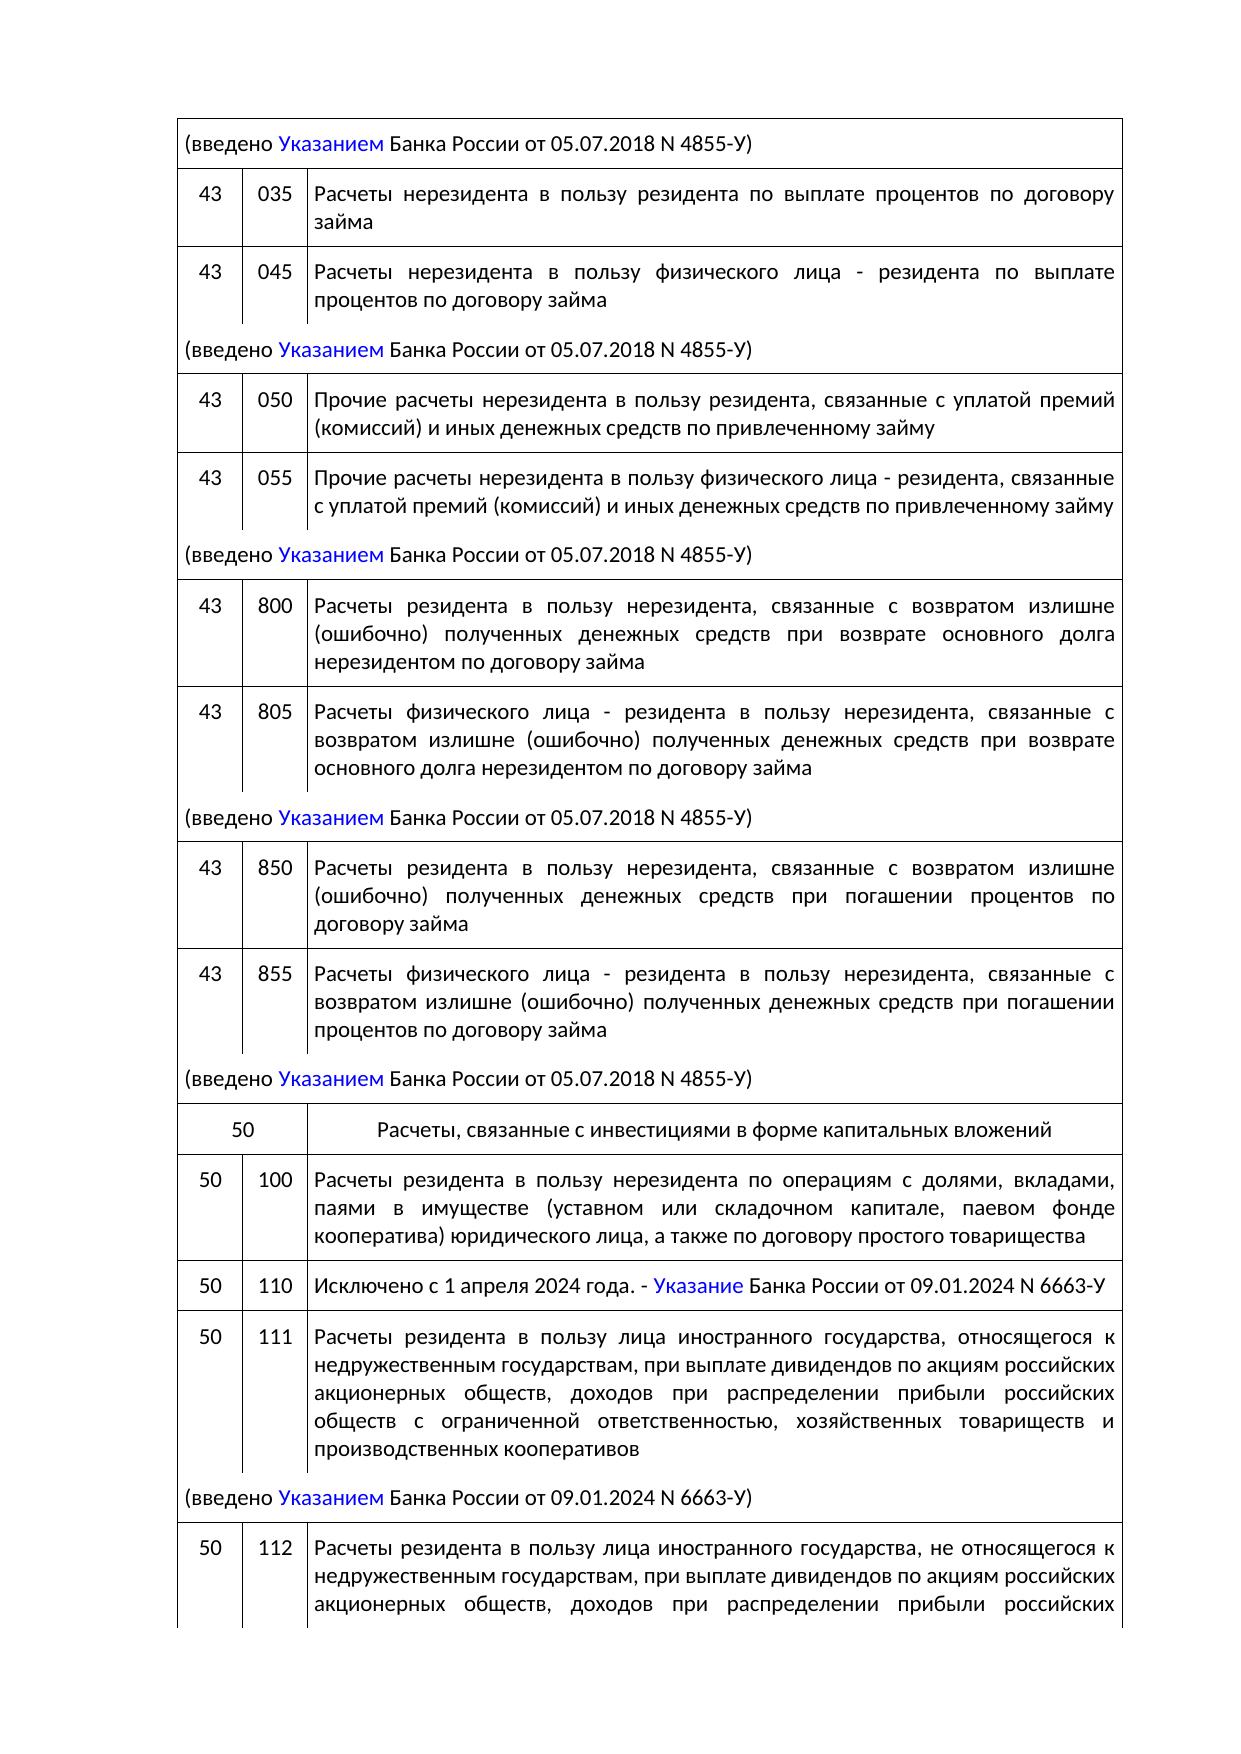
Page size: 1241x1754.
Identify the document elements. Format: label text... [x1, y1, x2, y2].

table_cell 50 [178, 1311, 242, 1473]
table_cell (введено Указанием Банка России от 05.07.2018 N 4855-У) [178, 324, 1122, 373]
table_cell 050 [243, 374, 307, 452]
table_cell 50 [178, 1155, 242, 1260]
table_cell 855 [243, 949, 307, 1054]
table_cell 800 [243, 580, 307, 686]
table_cell Расчеты резидента в пользу лица иностранного государства, относящегося к недружественным государствам, при выплате дивидендов по акциям российских акционерных обществ, доходов при распределении прибыли российских обществ с ограниченной ответственностью, хозяйственных товариществ и производственных кооперативов [308, 1311, 1122, 1473]
table_cell Расчеты резидента в пользу нерезидента по операциям с долями, вкладами, паями в имуществе (уставном или складочном капитале, паевом фонде кооператива) юридического лица, а также по договору простого товарищества [308, 1155, 1122, 1260]
table_cell 50 [178, 1523, 242, 1628]
table_cell 035 [243, 169, 307, 246]
table_cell Расчеты нерезидента в пользу физического лица - резидента по выплате процентов по договору займа [308, 247, 1122, 324]
table_cell Прочие расчеты нерезидента в пользу физического лица - резидента, связанные с уплатой премий (комиссий) и иных денежных средств по привлеченному займу [308, 453, 1122, 530]
table_cell 43 [178, 169, 242, 246]
table_cell Исключено с 1 апреля 2024 года. - Указание Банка России от 09.01.2024 N 6663-У [308, 1261, 1122, 1310]
table_cell Расчеты резидента в пользу нерезидента, связанные с возвратом излишне (ошибочно) полученных денежных средств при возврате основного долга нерезидентом по договору займа [308, 580, 1122, 686]
table_cell 112 [243, 1523, 307, 1628]
table_cell Расчеты физического лица - резидента в пользу нерезидента, связанные с возвратом излишне (ошибочно) полученных денежных средств при возврате основного долга нерезидентом по договору займа [308, 687, 1122, 792]
table_cell Расчеты резидента в пользу нерезидента, связанные с возвратом излишне (ошибочно) полученных денежных средств при погашении процентов по договору займа [308, 842, 1122, 948]
table_cell (введено Указанием Банка России от 05.07.2018 N 4855-У) [178, 119, 1122, 167]
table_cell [308, 1523, 1122, 1628]
table_cell 111 [243, 1311, 307, 1473]
table_cell 43 [178, 949, 242, 1054]
table_cell Расчеты физического лица - резидента в пользу нерезидента, связанные с возвратом излишне (ошибочно) полученных денежных средств при погашении процентов по договору займа [308, 949, 1122, 1054]
table_cell 43 [178, 842, 242, 948]
table_cell 805 [243, 687, 307, 792]
table_cell (введено Указанием Банка России от 05.07.2018 N 4855-У) [178, 530, 1122, 579]
table_cell Расчеты, связанные с инвестициями в форме капитальных вложений [308, 1104, 1122, 1153]
table_cell 055 [243, 453, 307, 530]
table_cell 045 [243, 247, 307, 324]
table_cell Расчеты нерезидента в пользу резидента по выплате процентов по договору займа [308, 169, 1122, 246]
table_cell (введено Указанием Банка России от 05.07.2018 N 4855-У) [178, 1054, 1122, 1103]
table_cell 43 [178, 374, 242, 452]
table_cell 43 [178, 453, 242, 530]
table_cell 43 [178, 247, 242, 324]
table_cell (введено Указанием Банка России от 09.01.2024 N 6663-У) [178, 1473, 1122, 1522]
table_cell 43 [178, 687, 242, 792]
table_cell 50 [178, 1261, 242, 1310]
table_cell 110 [243, 1261, 307, 1310]
table_cell (введено Указанием Банка России от 05.07.2018 N 4855-У) [178, 792, 1122, 841]
table_cell 43 [178, 580, 242, 686]
table_cell 100 [243, 1155, 307, 1260]
table_cell Прочие расчеты нерезидента в пользу резидента, связанные с уплатой премий (комиссий) и иных денежных средств по привлеченному займу [308, 374, 1122, 452]
table_cell 850 [243, 842, 307, 948]
table_cell 50 [178, 1104, 307, 1153]
